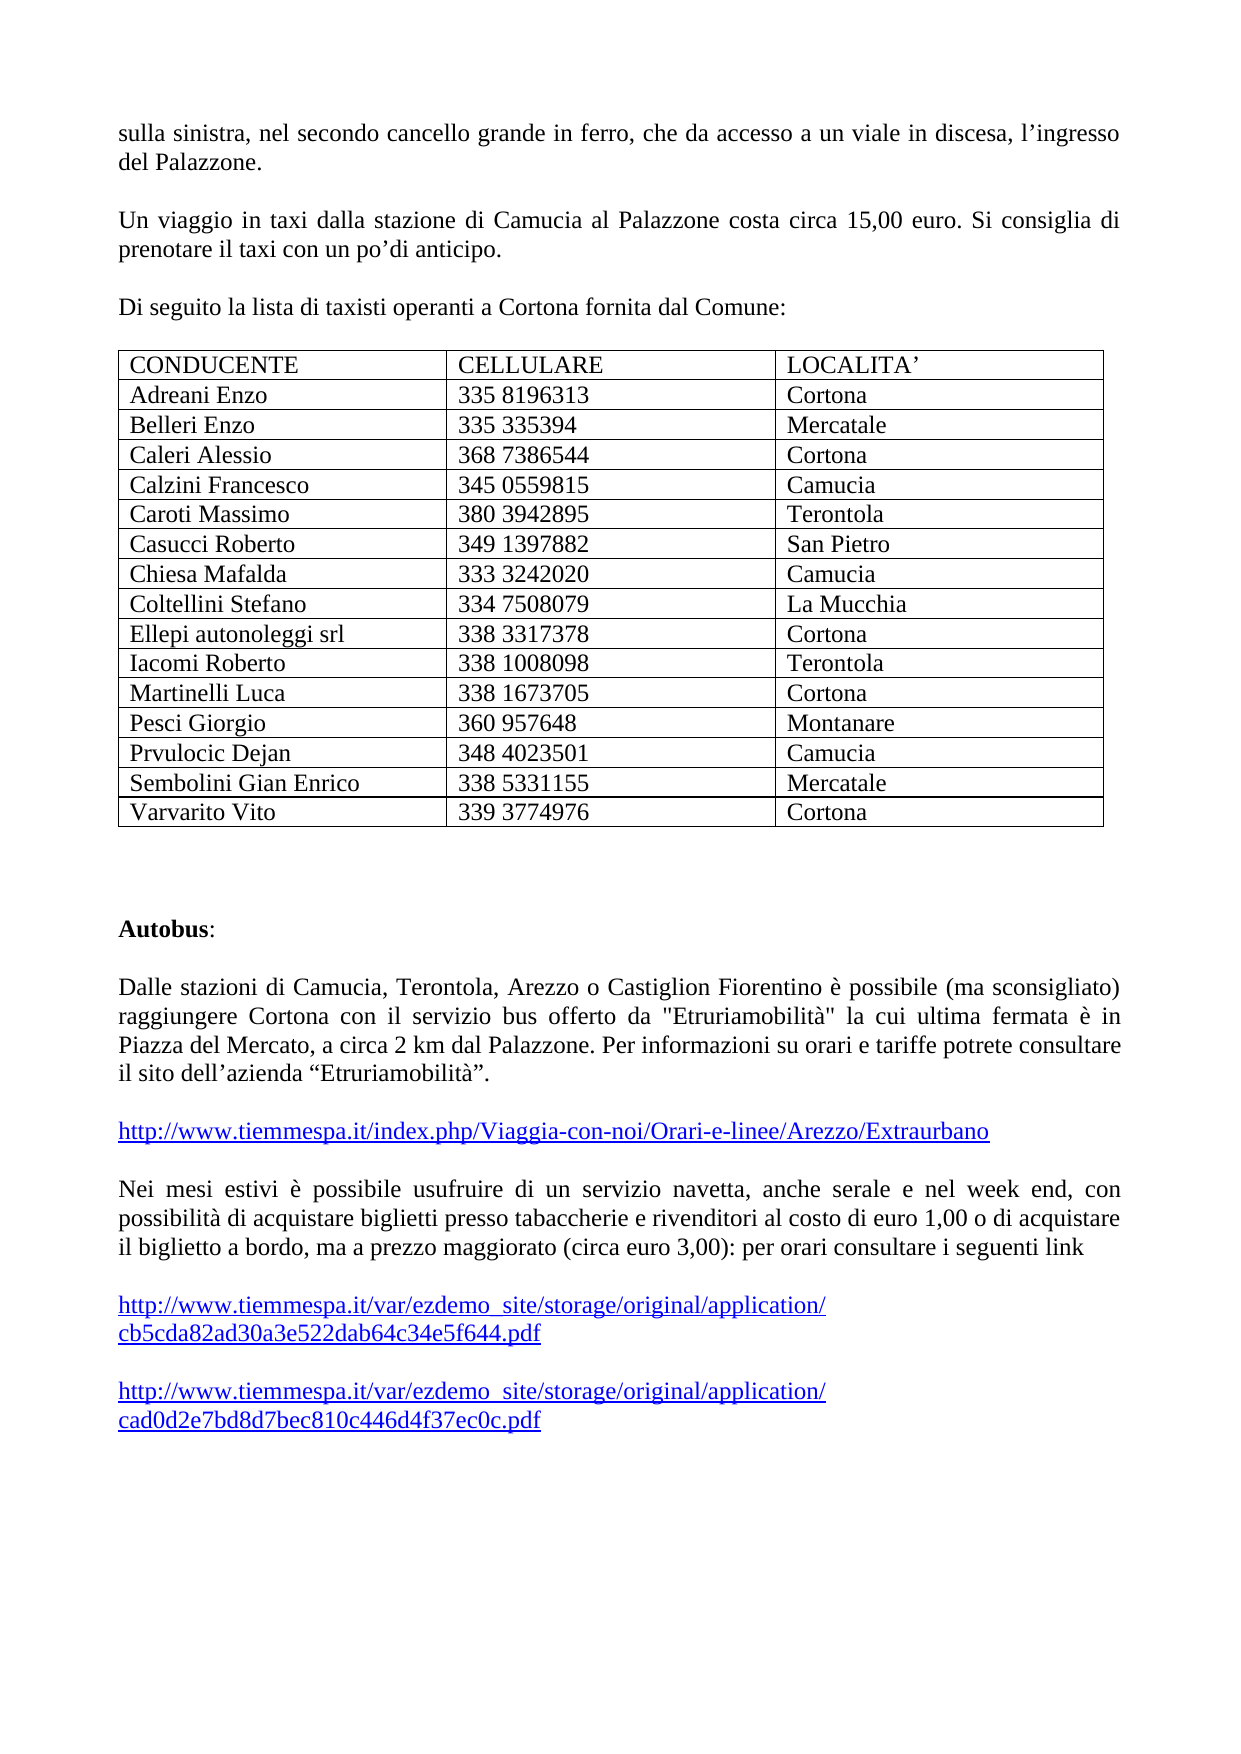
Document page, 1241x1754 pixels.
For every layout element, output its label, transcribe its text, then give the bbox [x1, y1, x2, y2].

table_cell 380 3942895 [447, 500, 775, 528]
table_cell Caleri Alessio [119, 440, 446, 469]
table_cell Camucia [776, 559, 1103, 588]
table_cell Varvarito Vito [119, 798, 446, 826]
table_cell 338 1008098 [447, 649, 775, 677]
table_cell Iacomi Roberto [119, 649, 446, 677]
table_cell Camucia [776, 470, 1103, 498]
table_cell 335 335394 [447, 410, 775, 439]
table_cell Prvulocic Dejan [119, 738, 446, 767]
table_header CONDUCENTE [119, 351, 446, 379]
table_cell Camucia [776, 738, 1103, 767]
table_cell Chiesa Mafalda [119, 559, 446, 588]
text Dalle stazioni di Camucia, Terontola, Arezzo o Castiglion Fiorentino è possibile (ma sconsigliato) raggiungere Cortona con il servizio bus offerto da "Etruriamobilità" la cui ultima fermata è in Piazza del Mercato, a circa 2 km dal Palazzone. Per informazioni su orari e tariffe potrete consultare il sito dell’azienda “Etruriamobilità”. [118, 972, 1122, 1087]
table_cell 334 7508079 [447, 589, 775, 618]
text http://www.tiemmespa.it/var/ezdemo_site/storage/original/application/cb5cda82ad30a3e522dab64c34e5f644.pdf [118, 1290, 1122, 1347]
table_cell 335 8196313 [447, 380, 775, 409]
table_cell 338 5331155 [447, 768, 775, 796]
table_cell Pesci Giorgio [119, 708, 446, 737]
table_cell Calzini Francesco [119, 470, 446, 498]
table_cell Cortona [776, 798, 1103, 826]
table_cell Martinelli Luca [119, 678, 446, 707]
table_cell 345 0559815 [447, 470, 775, 498]
table_cell Belleri Enzo [119, 410, 446, 439]
text Di seguito la lista di taxisti operanti a Cortona fornita dal Comune: [118, 292, 1122, 320]
table_cell 368 7386544 [447, 440, 775, 469]
table_cell San Pietro [776, 529, 1103, 558]
table_cell Cortona [776, 619, 1103, 647]
table_header LOCALITA’ [776, 351, 1103, 379]
text Autobus: [118, 914, 1122, 943]
table_cell Caroti Massimo [119, 500, 446, 528]
text http://www.tiemmespa.it/index.php/Viaggia-con-noi/Orari-e-linee/Arezzo/Extraurbano [118, 1116, 1122, 1145]
table_cell Cortona [776, 440, 1103, 469]
table_cell Ellepi autonoleggi srl [119, 619, 446, 647]
table_cell 360 957648 [447, 708, 775, 737]
table_cell 333 3242020 [447, 559, 775, 588]
table_cell 339 3774976 [447, 798, 775, 826]
table_cell Casucci Roberto [119, 529, 446, 558]
table_cell Sembolini Gian Enrico [119, 768, 446, 796]
table_cell La Mucchia [776, 589, 1103, 618]
text http://www.tiemmespa.it/var/ezdemo_site/storage/original/application/cad0d2e7bd8d7bec810c446d4f37ec0c.pdf [118, 1376, 1122, 1434]
table_cell Cortona [776, 380, 1103, 409]
table_cell Coltellini Stefano [119, 589, 446, 618]
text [118, 118, 1122, 176]
table_cell 348 4023501 [447, 738, 775, 767]
table_cell 349 1397882 [447, 529, 775, 558]
table_cell 338 1673705 [447, 678, 775, 707]
text Nei mesi estivi è possibile usufruire di un servizio navetta, anche serale e nel week end, con possibilità di acquistare biglietti presso tabaccherie e rivenditori al costo di euro 1,00 o di acquistare il biglietto a bordo, ma a prezzo maggiorato (circa euro 3,00): per orari consultare i seguenti link [118, 1174, 1122, 1261]
table_header CELLULARE [447, 351, 775, 379]
table_cell Mercatale [776, 768, 1103, 796]
table_cell Mercatale [776, 410, 1103, 439]
table_cell Montanare [776, 708, 1103, 737]
table_cell Terontola [776, 500, 1103, 528]
table_cell Terontola [776, 649, 1103, 677]
table_cell Adreani Enzo [119, 380, 446, 409]
table_cell Cortona [776, 678, 1103, 707]
table_cell 338 3317378 [447, 619, 775, 647]
text Un viaggio in taxi dalla stazione di Camucia al Palazzone costa circa 15,00 euro. Si consiglia di prenotare il taxi con un po’di anticipo. [118, 205, 1122, 262]
